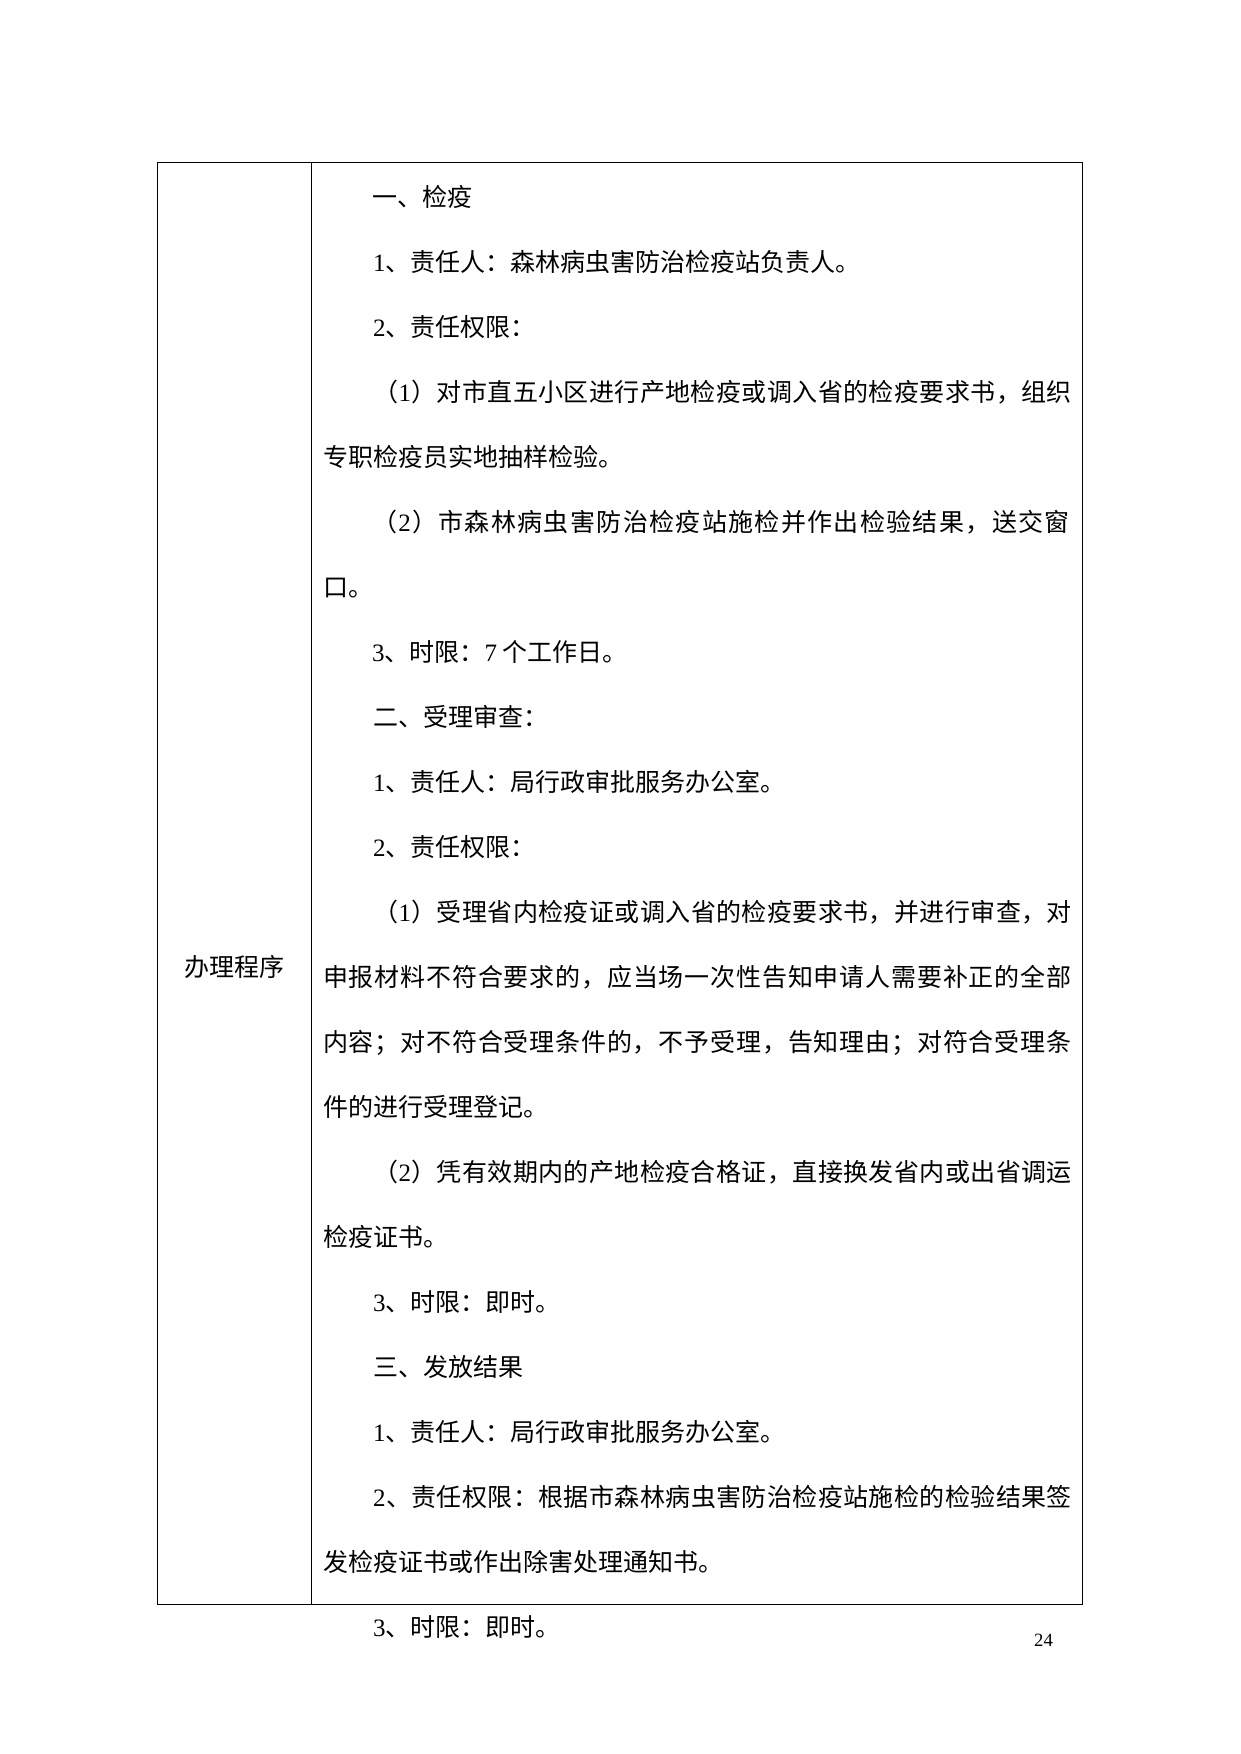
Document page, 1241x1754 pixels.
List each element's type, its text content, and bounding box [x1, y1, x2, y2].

table_cell 一、检疫 1、责任人：森林病虫害防治检疫站负责人。 2、责任权限： （1）对市直五小区进行产地检疫或调入省的检疫要求书，组织专职检疫员实地抽样检验。 （2）市森林病虫害防治检疫站施检并作出检验结果，送交窗口。 3、时限：7个工作日。 二、受理审查： 1、责任人：局行政审批服务办公室。 2、责任权限： （1）受理省内检疫证或调入省的检疫要求书，并进行审查，对申报材料不符合要求的，应当场一次性告知申请人需要补正的全部内容；对不符合受理条件的，不予受理，告知理由；对符合受理条件的进行受理登记。 （2）凭有效期内的产地检疫合格证，直接换发省内或出省调运检疫证书。 3、时限：即时。 三、发放结果 1、责任人：局行政审批服务办公室。 2、责任权限：根据市森林病虫害防治检疫站施检的检验结果签发检疫证书或作出除害处理通知书。 3、时限：即时。 [312, 163, 1082, 1604]
table_cell 办理程序 [158, 163, 311, 1604]
